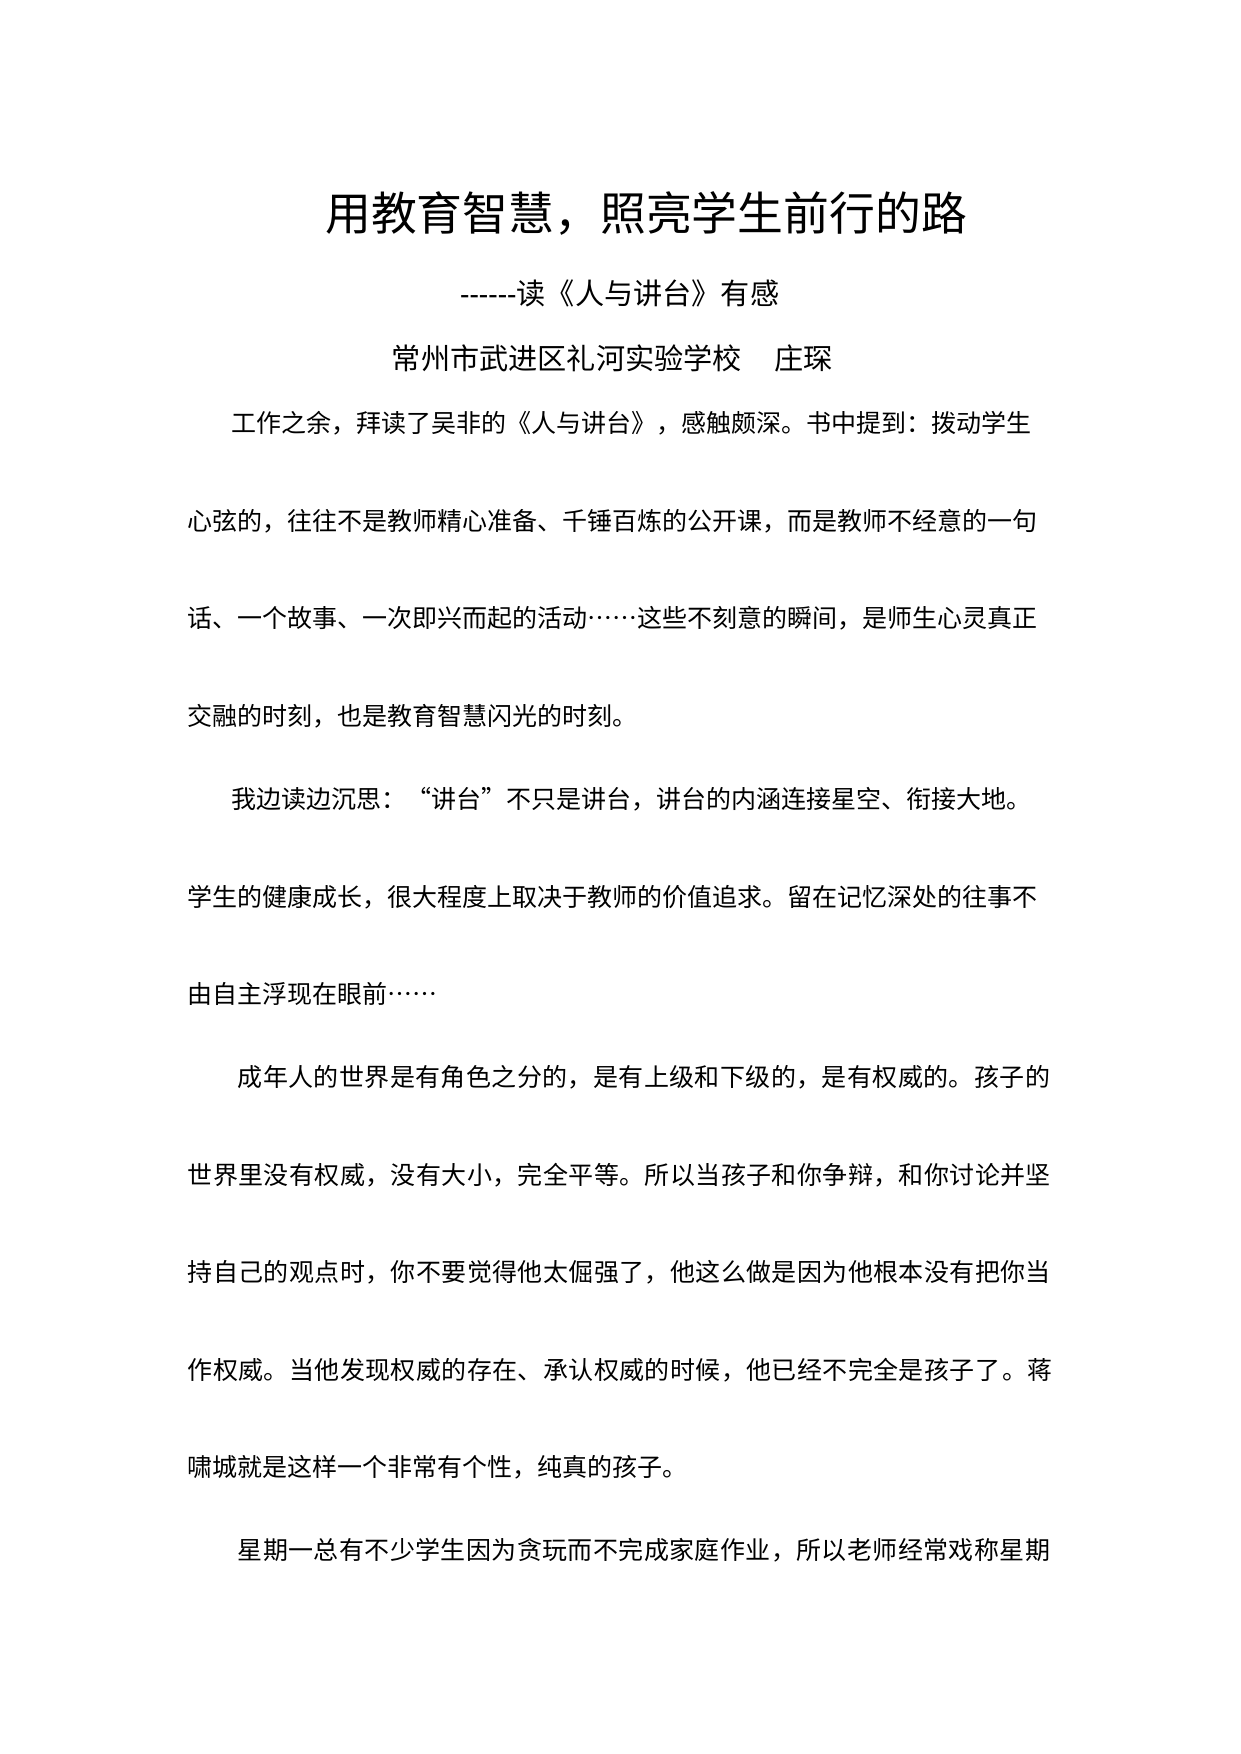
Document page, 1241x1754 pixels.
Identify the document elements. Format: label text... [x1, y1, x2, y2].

text 用教育智慧，照亮学生前行的路 [187, 162, 1053, 259]
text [187, 1516, 1053, 1581]
text 工作之余，拜读了吴非的《人与讲台》，感触颇深。书中提到：拨动学生心弦的，往往不是教师精心准备、千锤百炼的公开课，而是教师不经意的一句话、一个故事、一次即兴而起的活动……这些不刻意的瞬间，是师生心灵真正交融的时刻，也是教育智慧闪光的时刻。 [187, 389, 1053, 747]
text ------读《人与讲台》有感 [187, 259, 1053, 324]
text 常州市武进区礼河实验学校 庄琛 [187, 324, 1053, 389]
text 我边读边沉思：“讲台”不只是讲台，讲台的内涵连接星空、衔接大地。学生的健康成长，很大程度上取决于教师的价值追求。留在记忆深处的往事不由自主浮现在眼前…… [187, 765, 1053, 1025]
text 成年人的世界是有角色之分的，是有上级和下级的，是有权威的。孩子的世界里没有权威，没有大小，完全平等。所以当孩子和你争辩，和你讨论并坚持自己的观点时，你不要觉得他太倔强了，他这么做是因为他根本没有把你当作权威。当他发现权威的存在、承认权威的时候，他已经不完全是孩子了。蒋啸城就是这样一个非常有个性，纯真的孩子。 [187, 1043, 1053, 1498]
